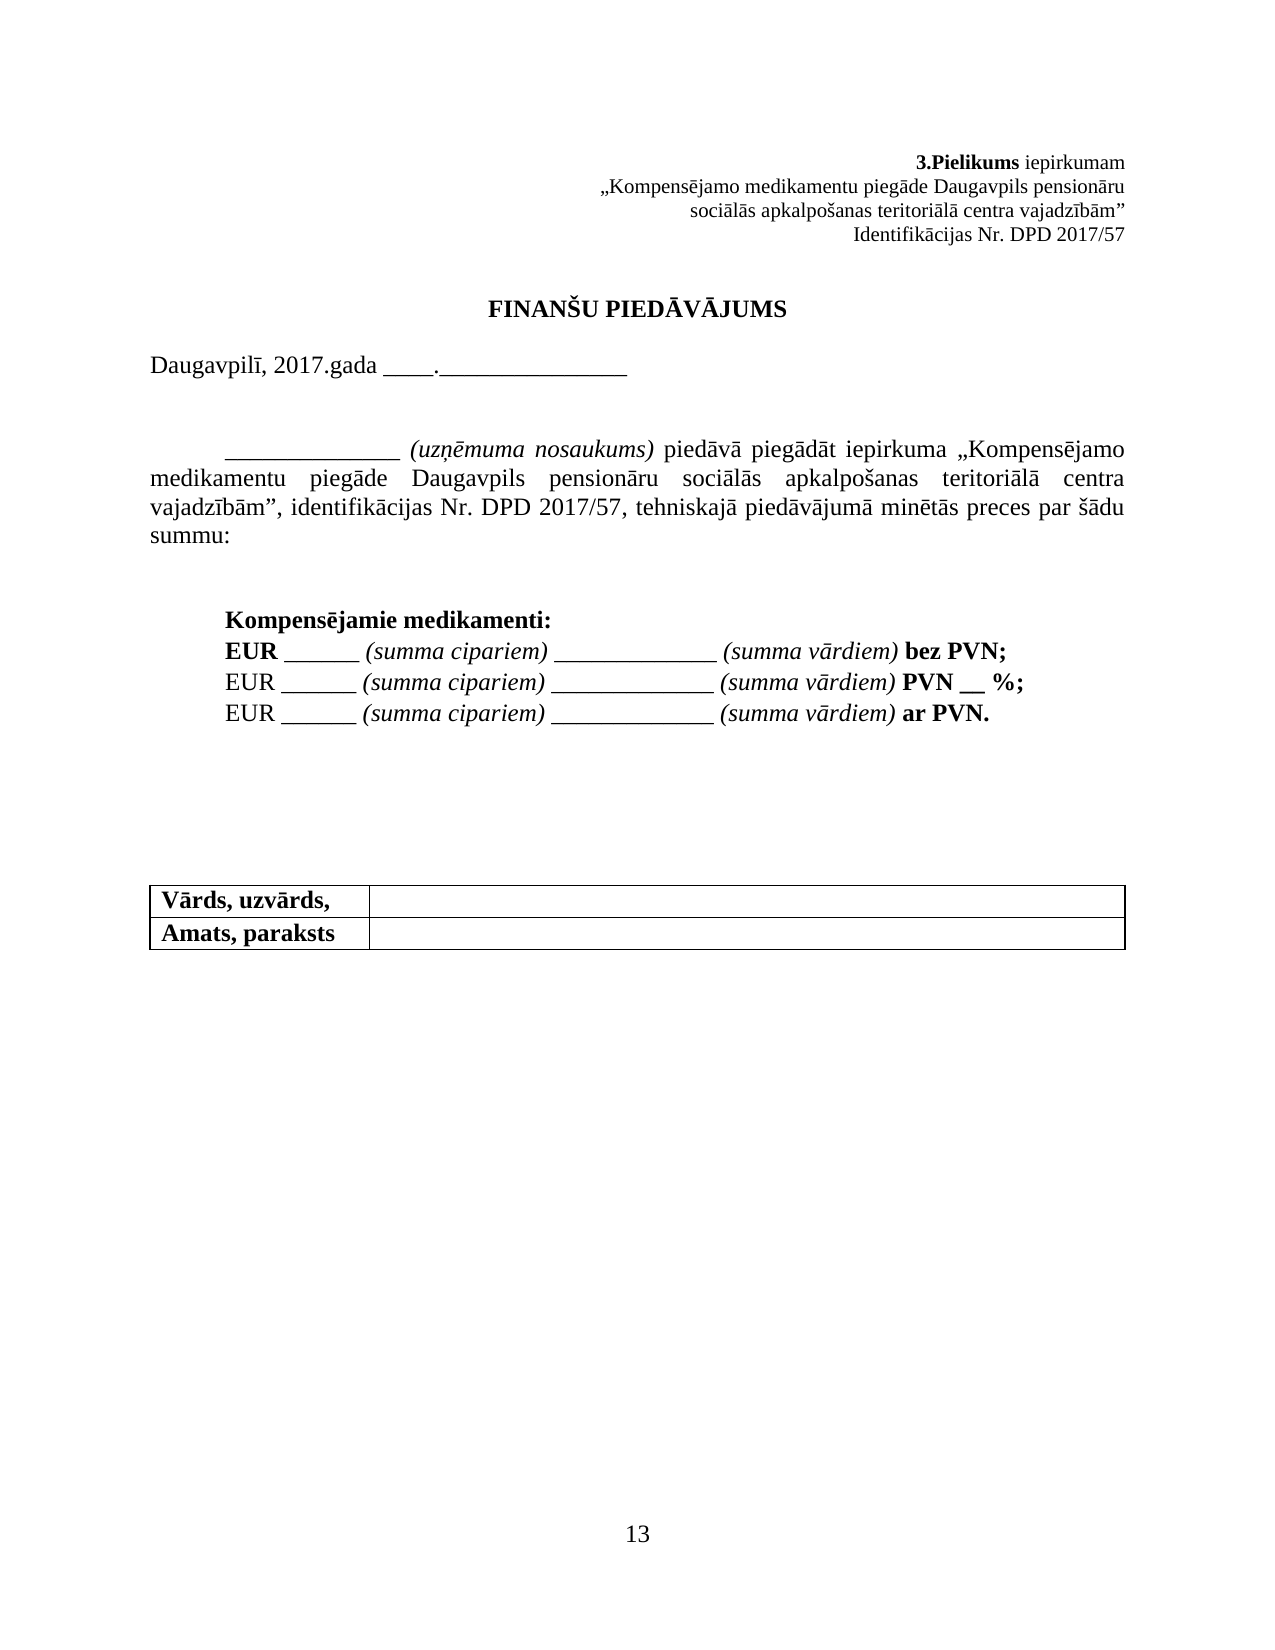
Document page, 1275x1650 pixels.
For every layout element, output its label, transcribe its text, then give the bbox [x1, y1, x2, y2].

table_cell [370, 918, 1124, 949]
text EUR ______ (summa cipariem) _____________ (summa vārdiem) ar PVN. [150, 698, 1125, 727]
text „Kompensējamo medikamentu piegāde Daugavpils pensionāru [150, 174, 1125, 198]
table_cell Amats, paraksts [151, 918, 369, 949]
table_header [370, 886, 1124, 917]
text Daugavpilī, 2017.gada ____._______________ [150, 350, 1125, 379]
text FINANŠU PIEDĀVĀJUMS [150, 294, 1125, 323]
text 3.Pielikums iepirkumam [450, 150, 1125, 174]
text EUR ______ (summa cipariem) _____________ (summa vārdiem) bez PVN; [150, 636, 1125, 665]
table_header Vārds, uzvārds, [151, 886, 369, 917]
text ______________ (uzņēmuma nosaukums) piedāvā piegādāt iepirkuma „Kompensējamo medikamentu piegāde Daugavpils pensionāru sociālās apkalpošanas teritoriālā centra vajadzībām”, identifikācijas Nr. DPD 2017/57, tehniskajā piedāvājumā minētās preces par šādu summu: [150, 434, 1125, 549]
text sociālās apkalpošanas teritoriālā centra vajadzībām” [150, 198, 1125, 222]
text Kompensējamie medikamenti: [150, 605, 1125, 634]
text EUR ______ (summa cipariem) _____________ (summa vārdiem) PVN __ %; [150, 667, 1125, 696]
text Identifikācijas Nr. DPD 2017/57 [450, 222, 1125, 246]
